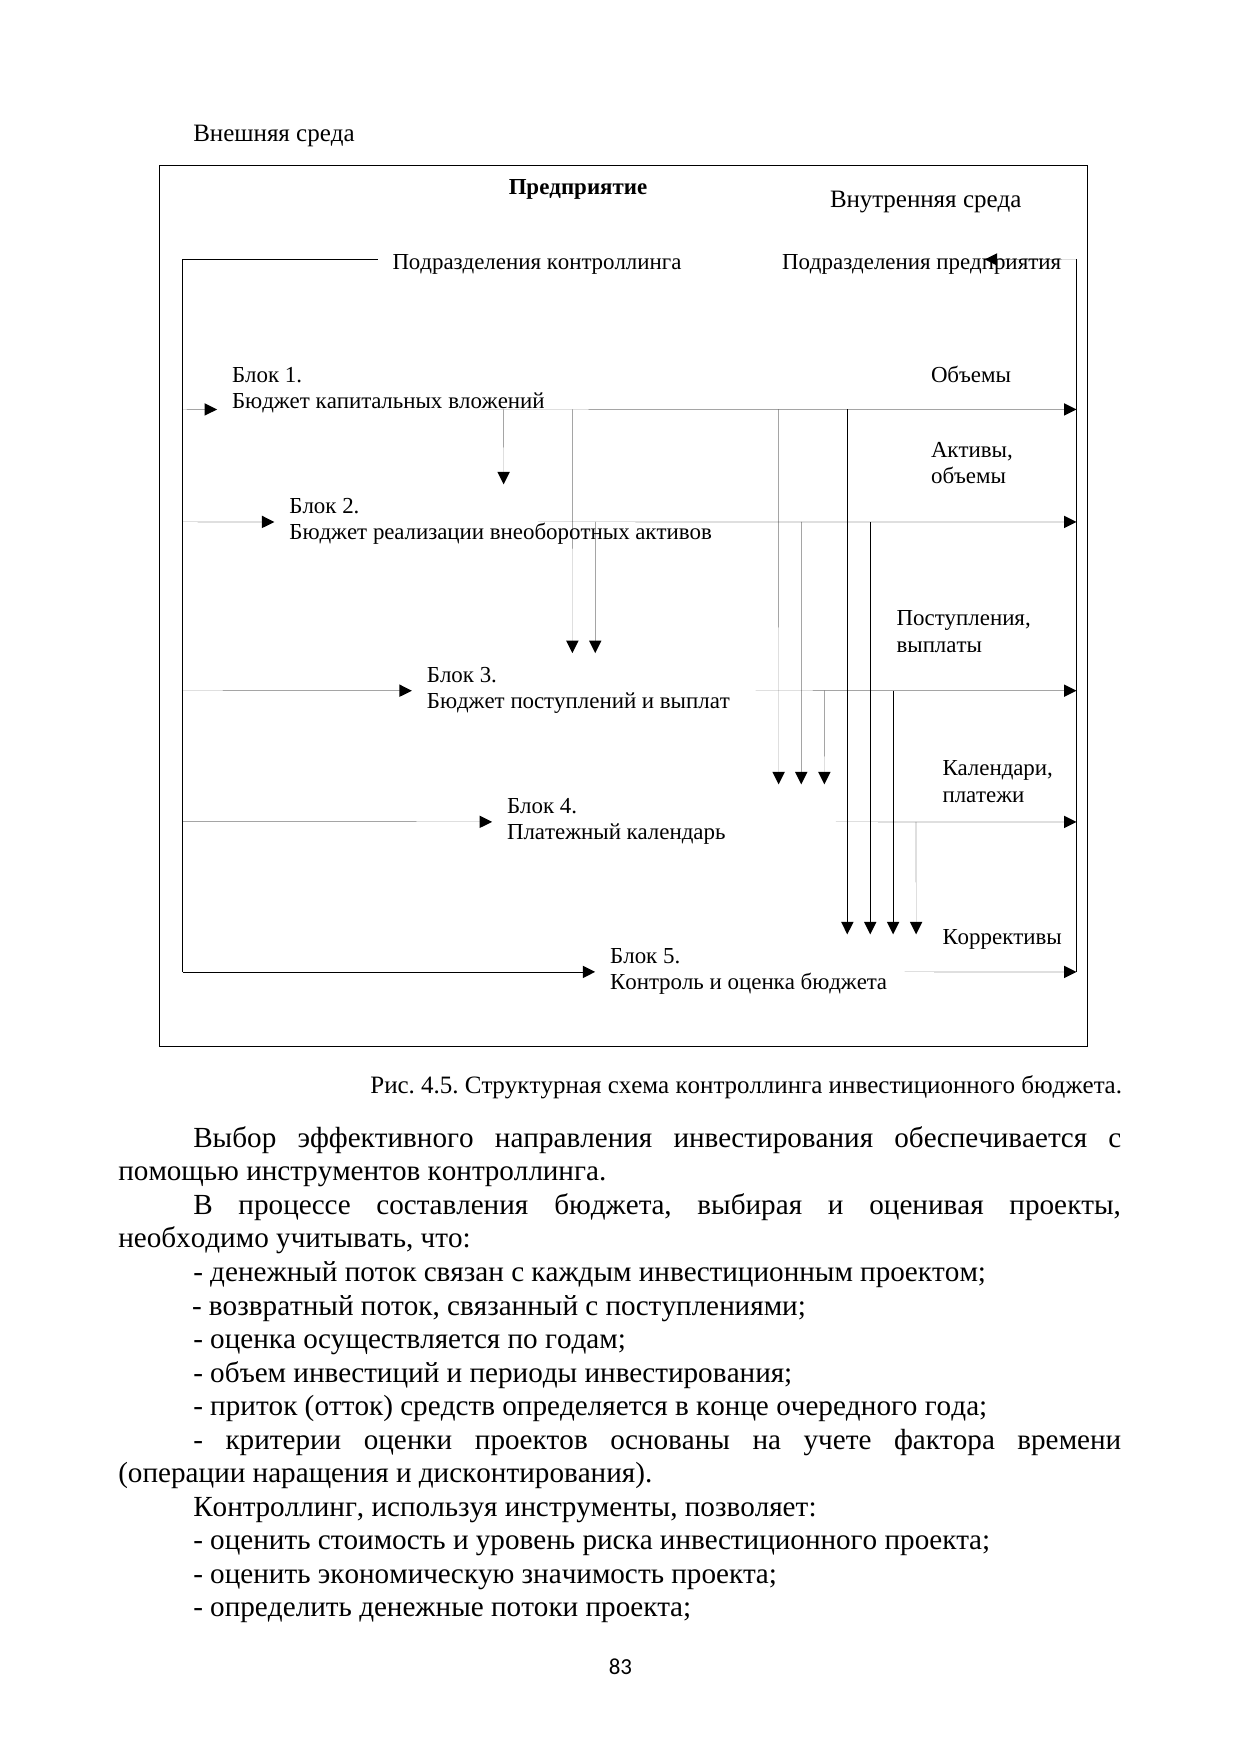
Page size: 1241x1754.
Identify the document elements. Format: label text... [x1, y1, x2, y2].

text - оценить стоимость и уровень риска инвестиционного проекта; [118, 1522, 1122, 1556]
text - приток (отток) средств определяется в конце очередного года; [118, 1388, 1122, 1422]
text - оценка осуществляется по годам; [118, 1321, 1122, 1355]
text - объем инвестиций и периоды инвестирования; [118, 1355, 1122, 1388]
text В процессе составления бюджета, выбирая и оценивая проекты, необходимо учитывать, что: [118, 1187, 1122, 1254]
text Внешняя среда [118, 118, 1122, 147]
text - определить денежные потоки проекта; [118, 1589, 1122, 1623]
text Рис. 4.5. Структурная схема контроллинга инвестиционного бюджета. [118, 147, 1122, 1099]
text Выбор эффективного направления инвестирования обеспечивается с помощью инструментов контроллинга. [118, 1120, 1122, 1187]
text - оценить экономическую значимость проекта; [118, 1556, 1122, 1589]
text - возвратный поток, связанный с поступлениями; [118, 1288, 1122, 1321]
text Контроллинг, используя инструменты, позволяет: [118, 1489, 1122, 1522]
text - критерии оценки проектов основаны на учете фактора времени (операции наращения и дисконтирования). [118, 1422, 1122, 1489]
text - денежный поток связан с каждым инвестиционным проектом; [118, 1254, 1122, 1288]
